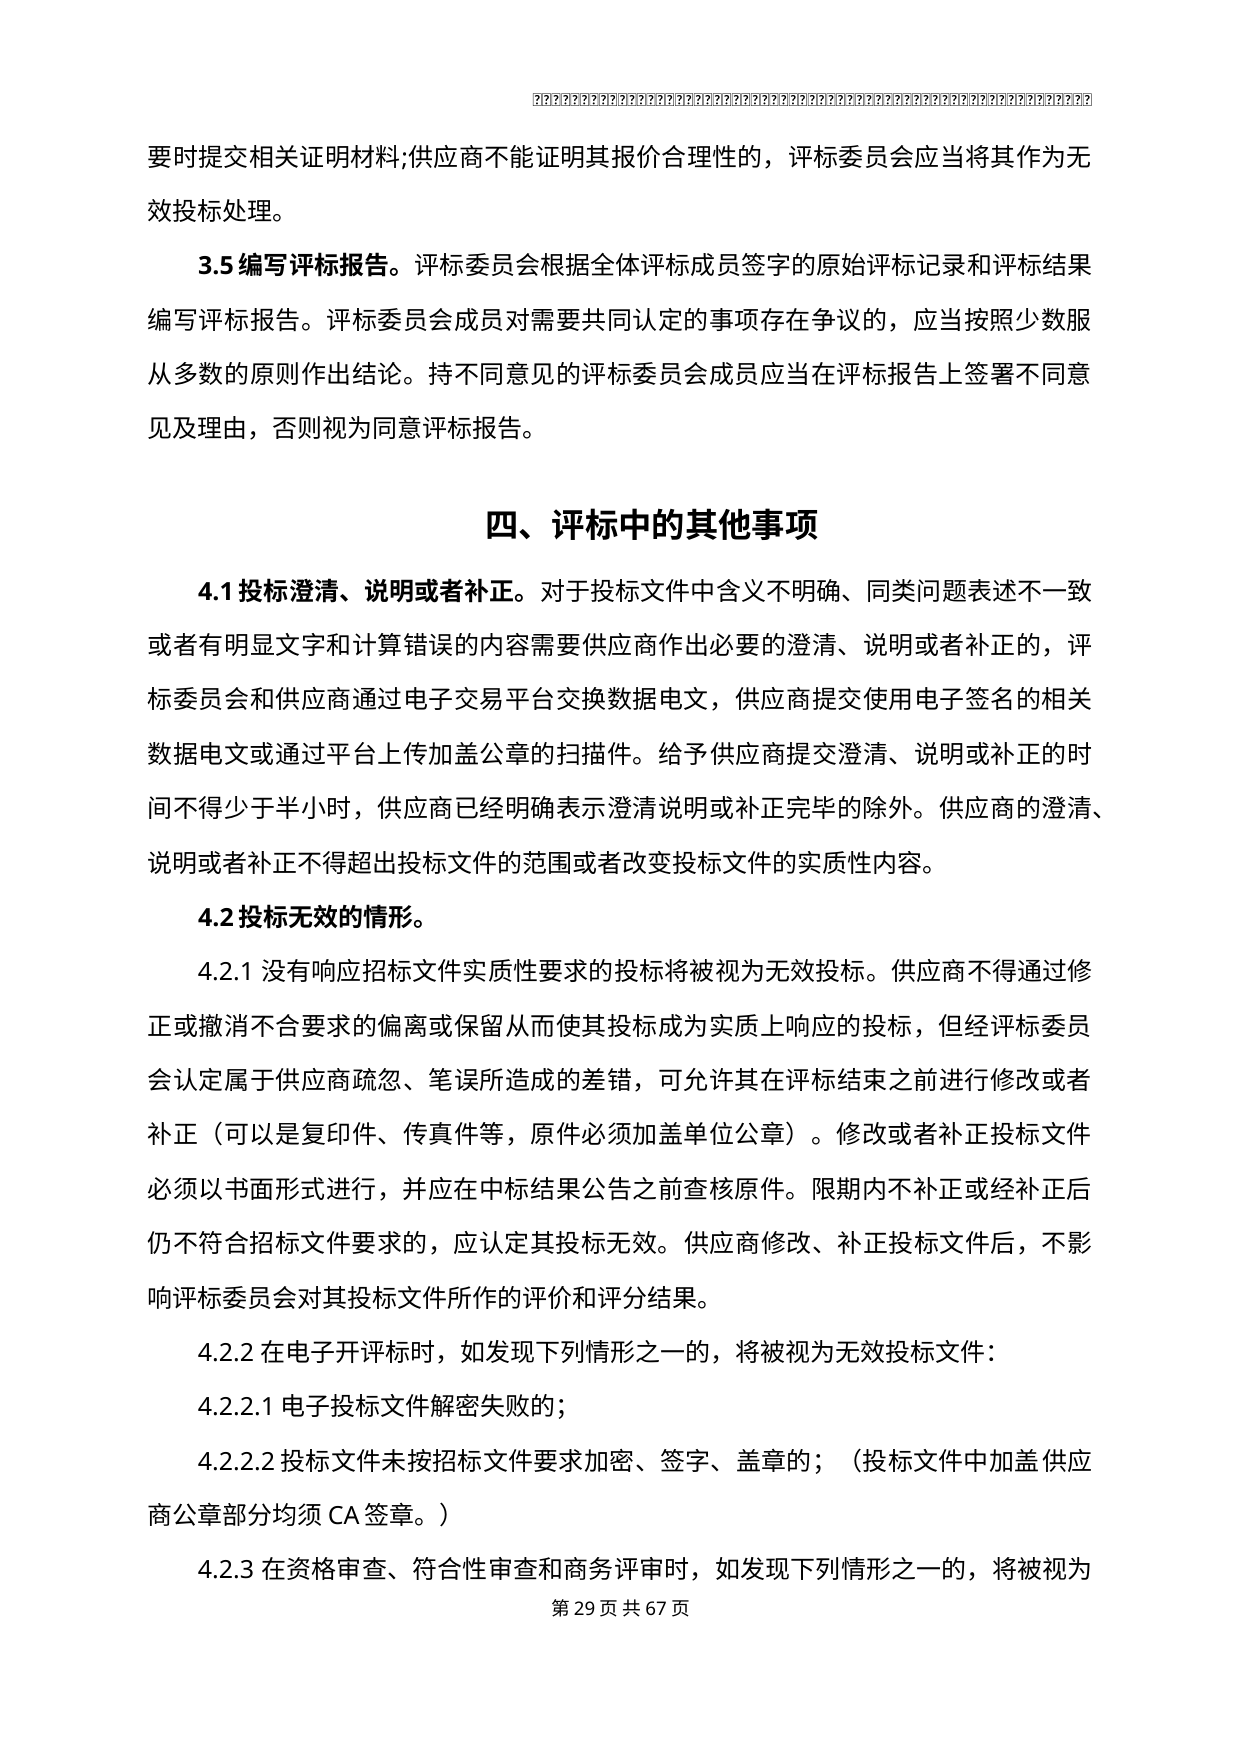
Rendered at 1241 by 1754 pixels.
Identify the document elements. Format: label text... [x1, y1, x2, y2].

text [148, 137, 1092, 228]
text 四、评标中的其他事项 [160, 499, 1092, 547]
text 3.5编写评标报告。评标委员会根据全体评标成员签字的原始评标记录和评标结果编写评标报告。评标委员会成员对需要共同认定的事项存在争议的，应当按照少数服从多数的原则作出结论。持不同意见的评标委员会成员应当在评标报告上签署不同意见及理由，否则视为同意评标报告。 [148, 246, 1092, 445]
text 4.2.2.2投标文件未按招标文件要求加密、签字、盖章的；（投标文件中加盖供应商公章部分均须CA签章。） [148, 1441, 1092, 1532]
text 4.2.2.1电子投标文件解密失败的； [148, 1387, 1092, 1423]
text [148, 1550, 1092, 1586]
text 4.2.1 没有响应招标文件实质性要求的投标将被视为无效投标。供应商不得通过修正或撤消不合要求的偏离或保留从而使其投标成为实质上响应的投标，但经评标委员会认定属于供应商疏忽、笔误所造成的差错，可允许其在评标结束之前进行修改或者补正（可以是复印件、传真件等，原件必须加盖单位公章）。修改或者补正投标文件必须以书面形式进行，并应在中标结果公告之前查核原件。限期内不补正或经补正后仍不符合招标文件要求的，应认定其投标无效。供应商修改、补正投标文件后，不影响评标委员会对其投标文件所作的评价和评分结果。 [148, 952, 1092, 1314]
text 4.1投标澄清、说明或者补正。对于投标文件中含义不明确、同类问题表述不一致或者有明显文字和计算错误的内容需要供应商作出必要的澄清、说明或者补正的，评标委员会和供应商通过电子交易平台交换数据电文，供应商提交使用电子签名的相关数据电文或通过平台上传加盖公章的扫描件。给予供应商提交澄清、说明或补正的时间不得少于半小时，供应商已经明确表示澄清说明或补正完毕的除外。供应商的澄清、说明或者补正不得超出投标文件的范围或者改变投标文件的实质性内容。 [148, 571, 1092, 879]
text 4.2投标无效的情形。 [148, 897, 1092, 934]
text 4.2.2 在电子开评标时，如发现下列情形之一的，将被视为无效投标文件： [148, 1332, 1092, 1369]
